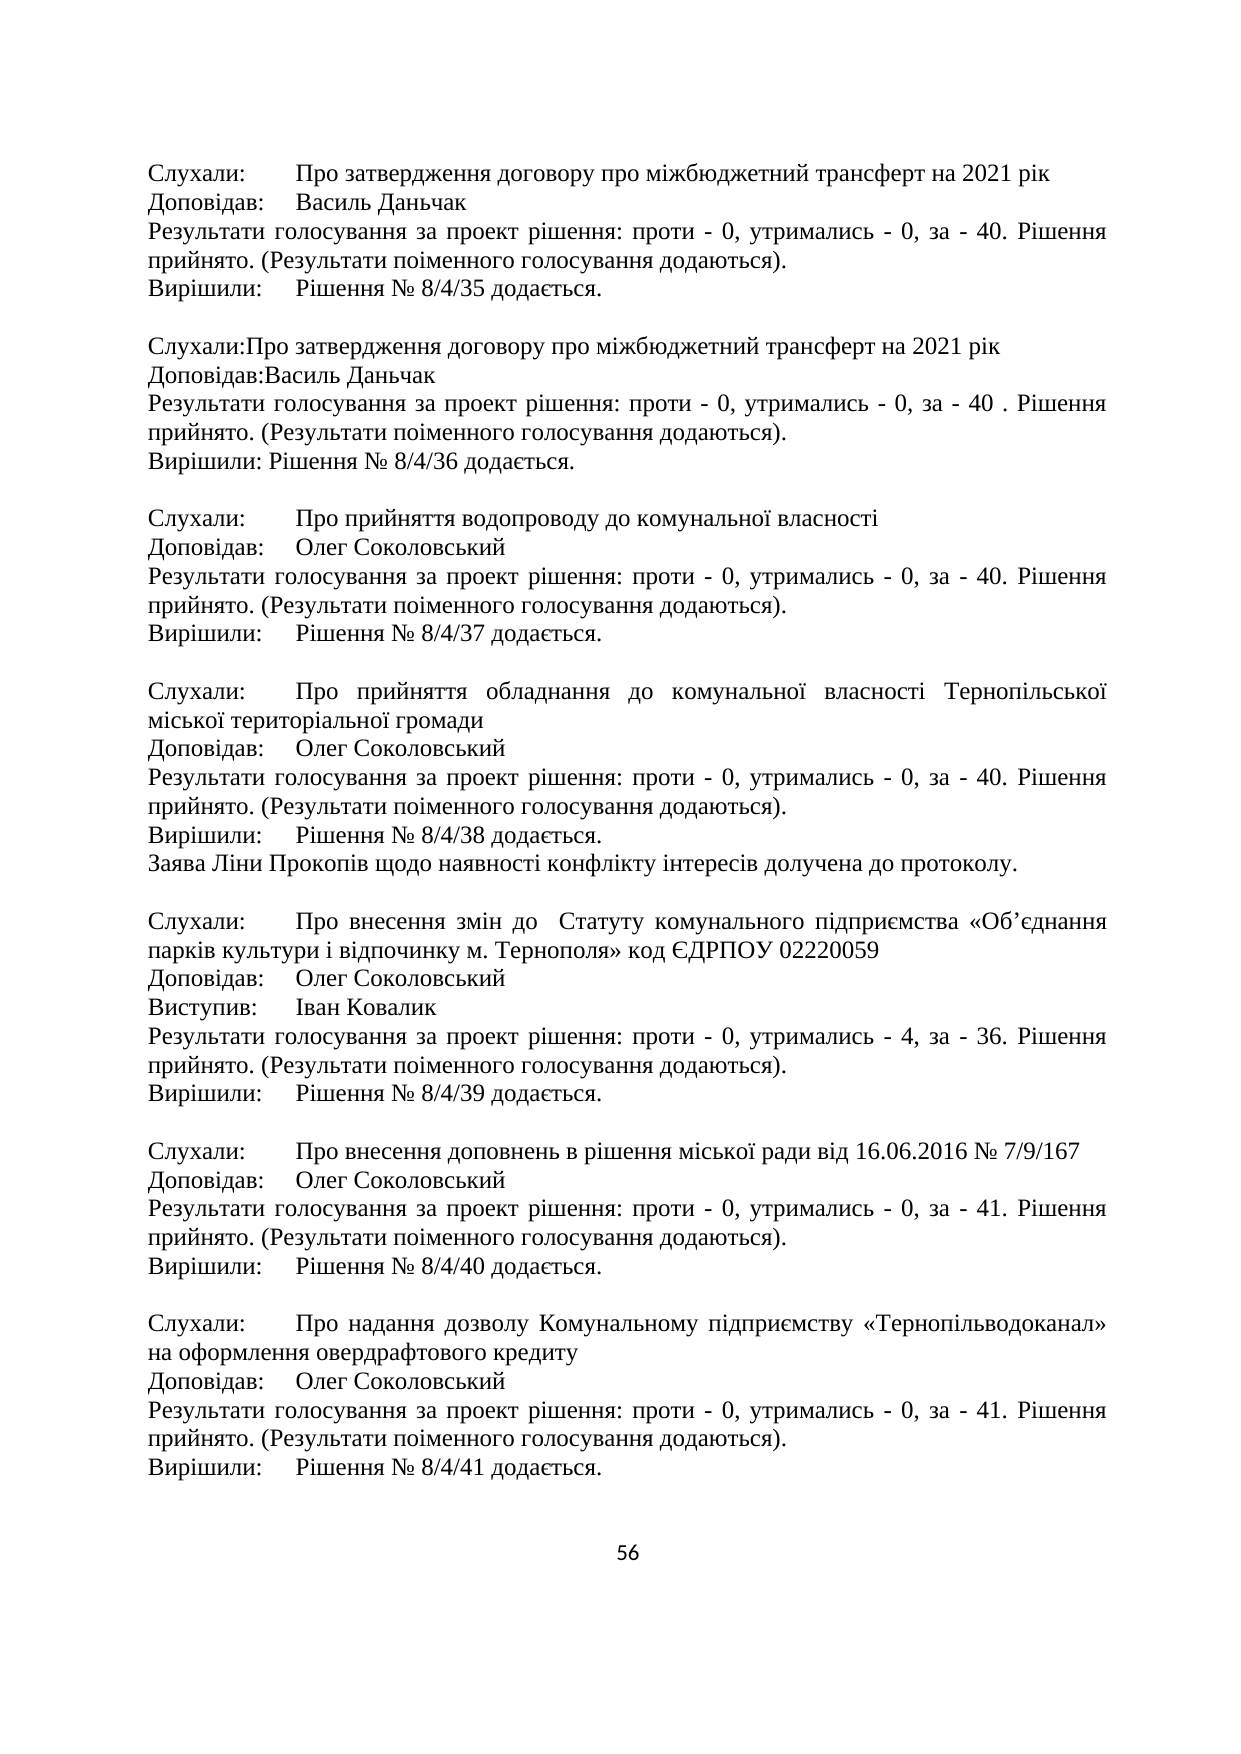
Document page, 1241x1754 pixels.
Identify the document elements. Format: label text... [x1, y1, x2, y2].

text Доповідав: Олег Соколовський [148, 963, 1107, 992]
text Слухали: Про прийняття водопроводу до комунальної власності [148, 503, 1107, 532]
text Результати голосування за проект рішення: проти - 0, утримались - 0, за - 41. Рішення прийнято. (Результати поіменного голосування додаються). [148, 1193, 1107, 1251]
text Слухали:Про затвердження договору про міжбюджетний трансферт на 2021 рік [148, 331, 1107, 360]
text Доповідав:Василь Даньчак [148, 360, 1107, 388]
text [148, 216, 1107, 273]
text Результати голосування за проект рішення: проти - 0, утримались - 0, за - 40. Рішення прийнято. (Результати поіменного голосування додаються). [148, 561, 1107, 618]
text Доповідав: Василь Даньчак [148, 187, 1107, 216]
text Вирішили: Рішення № 8/4/35 додається. [148, 273, 1107, 302]
text Слухали: Про прийняття обладнання до комунальної власності Тернопільської міської територіальної громади [148, 676, 1107, 733]
text Результати голосування за проект рішення: проти - 0, утримались - 4, за - 36. Рішення прийнято. (Результати поіменного голосування додаються). [148, 1021, 1107, 1078]
text Вирішили: Рішення № 8/4/38 додається. [148, 820, 1107, 848]
text Доповідав: Олег Соколовський [148, 532, 1107, 561]
text Вирішили: Рішення № 8/4/39 додається. [148, 1078, 1107, 1107]
text Результати голосування за проект рішення: проти - 0, утримались - 0, за - 40. Рішення прийнято. (Результати поіменного голосування додаються). [148, 762, 1107, 820]
text Слухали: Про надання дозволу Комунальному підприємству «Тернопільводоканал» на оформлення овердрафтового кредиту [148, 1308, 1107, 1366]
text Вирішили: Рішення № 8/4/40 додається. [148, 1251, 1107, 1280]
text Доповідав: Олег Соколовський [148, 733, 1107, 762]
text Слухали: Про затвердження договору про міжбюджетний трансферт на 2021 рік [148, 158, 1107, 187]
text Слухали: Про внесення доповнень в рішення міської ради від 16.06.2016 № 7/9/167 [148, 1136, 1107, 1165]
text Результати голосування за проект рішення: проти - 0, утримались - 0, за - 41. Рішення прийнято. (Результати поіменного голосування додаються). [148, 1395, 1107, 1452]
text Доповідав: Олег Соколовський [148, 1366, 1107, 1395]
text Виступив: Іван Ковалик [148, 992, 1107, 1021]
text Доповідав: Олег Соколовський [148, 1165, 1107, 1193]
text Слухали: Про внесення змін до Статуту комунального підприємства «Об’єднання парків культури і відпочинку м. Тернополя» код ЄДРПОУ 02220059 [148, 906, 1107, 963]
text Вирішили: Рішення № 8/4/36 додається. [148, 446, 1107, 475]
text Результати голосування за проект рішення: проти - 0, утримались - 0, за - 40 . Рішення прийнято. (Результати поіменного голосування додаються). [148, 388, 1107, 446]
text Вирішили: Рішення № 8/4/37 додається. [148, 618, 1107, 647]
text Заява Ліни Прокопів щодо наявності конфлікту інтересів долучена до протоколу. [148, 848, 1107, 877]
text Вирішили: Рішення № 8/4/41 додається. [148, 1452, 1107, 1481]
